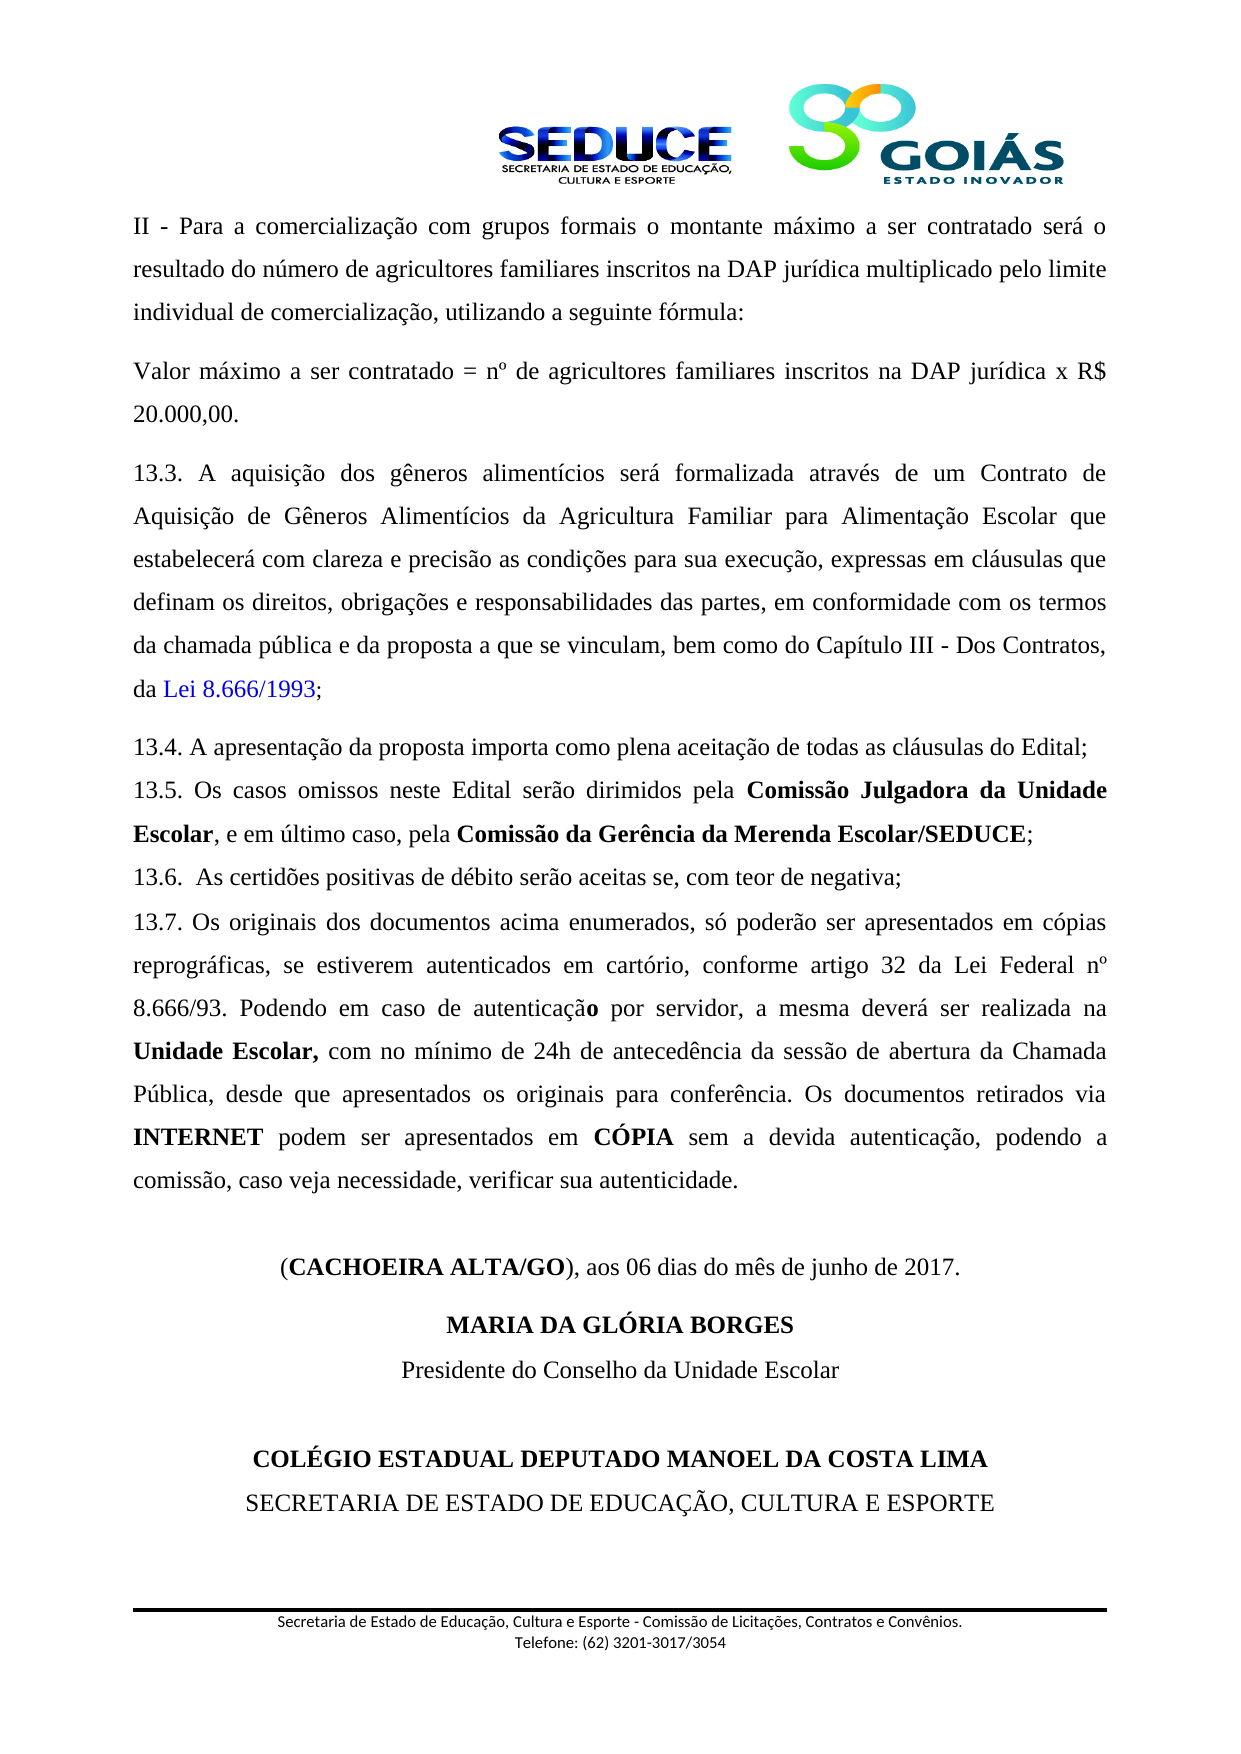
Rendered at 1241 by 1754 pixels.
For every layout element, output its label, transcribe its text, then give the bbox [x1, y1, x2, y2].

text II - Para a comercialização com grupos formais o montante máximo a ser contratado será o resultado do número de agricultores familiares inscritos na DAP jurídica multiplicado pelo limite individual de comercialização, utilizando a seguinte fórmula: [133, 211, 1107, 326]
text 13.3. A aquisição dos gêneros alimentícios será formalizada através de um Contrato de Aquisição de Gêneros Alimentícios da Agricultura Familiar para Alimentação Escolar que estabelecerá com clareza e precisão as condições para sua execução, expressas em cláusulas que definam os direitos, obrigações e responsabilidades das partes, em conformidade com os termos da chamada pública e da proposta a que se vinculam, bem como do Capítulo III - Dos Contratos, da Lei 8.666/1993; [133, 458, 1107, 702]
text SECRETARIA DE ESTADO DE EDUCAÇÃO, CULTURA E ESPORTE [133, 1488, 1107, 1517]
text 13.4. A apresentação da proposta importa como plena aceitação de todas as cláusulas do Edital; [133, 732, 1107, 761]
picture [477, 73, 1108, 212]
text COLÉGIO ESTADUAL DEPUTADO MANOEL DA COSTA LIMA [133, 1444, 1107, 1472]
text Presidente do Conselho da Unidade Escolar [133, 1355, 1107, 1384]
text 13.6. As certidões positivas de débito serão aceitas se, com teor de negativa; [133, 862, 1107, 891]
text 13.5. Os casos omissos neste Edital serão dirimidos pela Comissão Julgadora da Unidade Escolar, e em último caso, pela Comissão da Gerência da Merenda Escolar/SEDUCE; [133, 776, 1107, 847]
text Valor máximo a ser contratado = nº de agricultores familiares inscritos na DAP jurídica x R$ 20.000,00. [133, 356, 1107, 428]
text 13.7. Os originais dos documentos acima enumerados, só poderão ser apresentados em cópias reprográficas, se estiverem autenticados em cartório, conforme artigo 32 da Lei Federal nº 8.666/93. Podendo em caso de autenticação por servidor, a mesma deverá ser realizada na Unidade Escolar, com no mínimo de 24h de antecedência da sessão de abertura da Chamada Pública, desde que apresentados os originais para conferência. Os documentos retirados via INTERNET podem ser apresentados em CÓPIA sem a devida autenticação, podendo a comissão, caso veja necessidade, verificar sua autenticidade. [133, 907, 1107, 1194]
text (CACHOEIRA ALTA/GO), aos 06 dias do mês de junho de 2017. [133, 1252, 1107, 1281]
text MARIA DA GLÓRIA BORGES [133, 1311, 1107, 1339]
